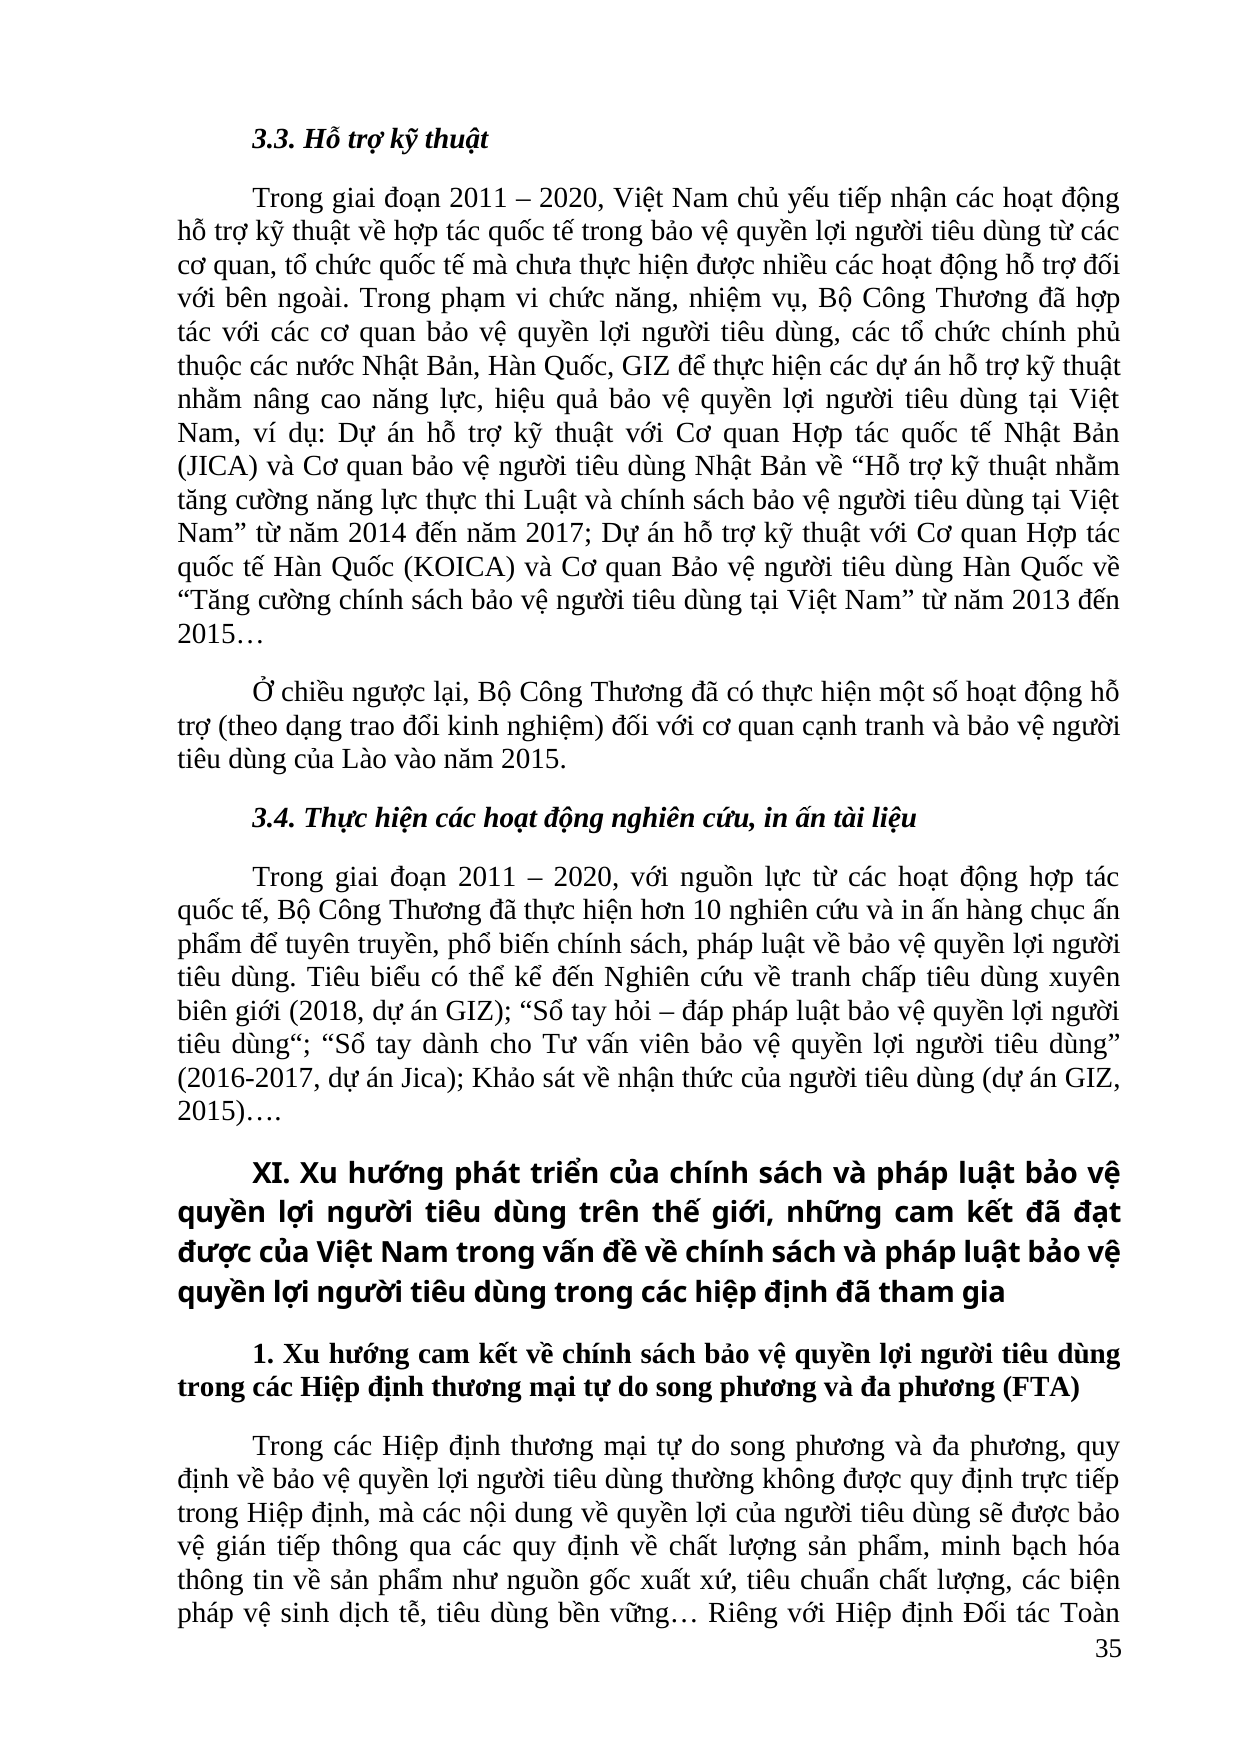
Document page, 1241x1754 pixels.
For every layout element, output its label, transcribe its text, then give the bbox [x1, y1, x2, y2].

subtitle 3.3. Hỗ trợ kỹ thuật [177, 121, 1122, 155]
text Trong giai đoạn 2011 – 2020, Việt Nam chủ yếu tiếp nhận các hoạt động hỗ trợ kỹ thuật về hợp tác quốc tế trong bảo vệ quyền lợi người tiêu dùng từ các cơ quan, tổ chức quốc tế mà chưa thực hiện được nhiều các hoạt động hỗ trợ đối với bên ngoài. Trong phạm vi chức năng, nhiệm vụ, Bộ Công Thương đã hợp tác với các cơ quan bảo vệ quyền lợi người tiêu dùng, các tổ chức chính phủ thuộc các nước Nhật Bản, Hàn Quốc, GIZ để thực hiện các dự án hỗ trợ kỹ thuật nhằm nâng cao năng lực, hiệu quả bảo vệ quyền lợi người tiêu dùng tại Việt Nam, ví dụ: Dự án hỗ trợ kỹ thuật với Cơ quan Hợp tác quốc tế Nhật Bản (JICA) và Cơ quan bảo vệ người tiêu dùng Nhật Bản về “Hỗ trợ kỹ thuật nhằm tăng cường năng lực thực thi Luật và chính sách bảo vệ người tiêu dùng tại Việt Nam” từ năm 2014 đến năm 2017; Dự án hỗ trợ kỹ thuật với Cơ quan Hợp tác quốc tế Hàn Quốc (KOICA) và Cơ quan Bảo vệ người tiêu dùng Hàn Quốc về “Tăng cường chính sách bảo vệ người tiêu dùng tại Việt Nam” từ năm 2013 đến 2015… [177, 180, 1122, 649]
subtitle 3.4. Thực hiện các hoạt động nghiên cứu, in ấn tài liệu [177, 800, 1122, 834]
subtitle 1. Xu hướng cam kết về chính sách bảo vệ quyền lợi người tiêu dùng trong các Hiệp định thương mại tự do song phương và đa phương (FTA) [177, 1336, 1122, 1403]
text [177, 1428, 1122, 1629]
text Ở chiều ngược lại, Bộ Công Thương đã có thực hiện một số hoạt động hỗ trợ (theo dạng trao đổi kinh nghiệm) đối với cơ quan cạnh tranh và bảo vệ người tiêu dùng của Lào vào năm 2015. [177, 674, 1122, 775]
text Trong giai đoạn 2011 – 2020, với nguồn lực từ các hoạt động hợp tác quốc tế, Bộ Công Thương đã thực hiện hơn 10 nghiên cứu và in ấn hàng chục ấn phẩm để tuyên truyền, phổ biến chính sách, pháp luật về bảo vệ quyền lợi người tiêu dùng. Tiêu biểu có thể kể đến Nghiên cứu về tranh chấp tiêu dùng xuyên biên giới (2018, dự án GIZ); “Sổ tay hỏi – đáp pháp luật bảo vệ quyền lợi người tiêu dùng“; “Sổ tay dành cho Tư vấn viên bảo vệ quyền lợi người tiêu dùng” (2016-2017, dự án Jica); Khảo sát về nhận thức của người tiêu dùng (dự án GIZ, 2015)…. [177, 859, 1122, 1127]
subtitle XI. Xu hướng phát triển của chính sách và pháp luật bảo vệ quyền lợi người tiêu dùng trên thế giới, những cam kết đã đạt được của Việt Nam trong vấn đề về chính sách và pháp luật bảo vệ quyền lợi người tiêu dùng trong các hiệp định đã tham gia [177, 1152, 1122, 1311]
